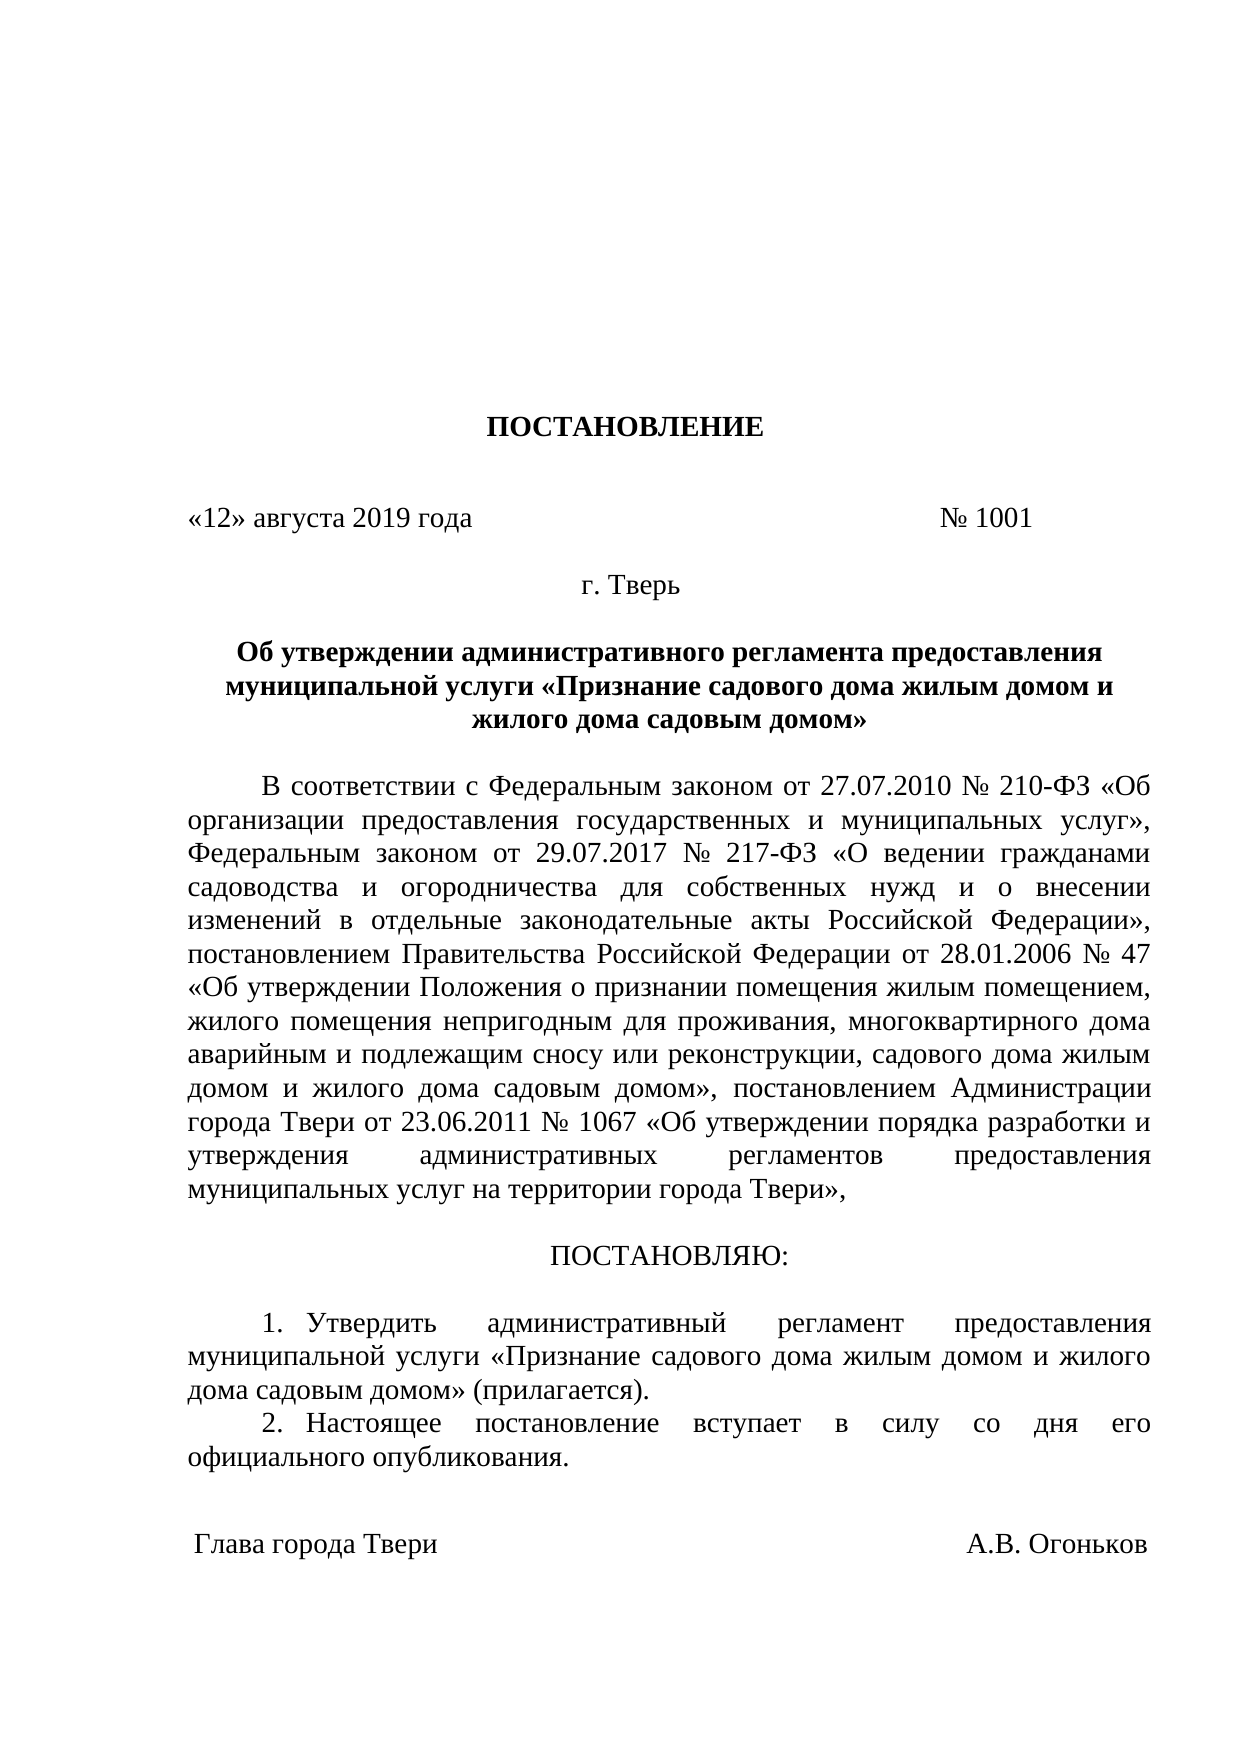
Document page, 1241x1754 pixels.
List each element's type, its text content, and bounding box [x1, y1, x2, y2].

text «12» августа 2019 года № 1001 [187, 500, 1152, 533]
list Настоящее постановление вступает в силу со дня его официального опубликования. [187, 1406, 1152, 1473]
text Глава города Твери А.В. Огоньков [187, 1526, 1152, 1559]
text г. Тверь [187, 567, 1152, 601]
text Об утверждении административного регламента предоставления муниципальной услуги «Признание садового дома жилым домом и жилого дома садовым домом» [187, 634, 1152, 735]
text В соответствии с Федеральным законом от 27.07.2010 № 210-ФЗ «Об организации предоставления государственных и муниципальных услуг», Федеральным законом от 29.07.2017 № 217-ФЗ «О ведении гражданами садоводства и огородничества для собственных нужд и о внесении изменений в отдельные законодательные акты Российской Федерации», постановлением Правительства Российской Федерации от 28.01.2006 № 47 «Об утверждении Положения о признании помещения жилым помещением, жилого помещения непригодным для проживания, многоквартирного дома аварийным и подлежащим сносу или реконструкции, садового дома жилым домом и жилого дома садовым домом», постановлением Администрации города Твери от 23.06.2011 № 1067 «Об утверждении порядка разработки и утверждения административных регламентов предоставления муниципальных услуг на территории города Твери», [187, 768, 1152, 1204]
text ПОСТАНОВЛЯЮ: [187, 1238, 1152, 1271]
list Утвердить административный регламент предоставления муниципальной услуги «Признание садового дома жилым домом и жилого дома садовым домом» (прилагается). [187, 1305, 1152, 1406]
text ПОСТАНОВЛЕНИЕ [187, 409, 1152, 442]
